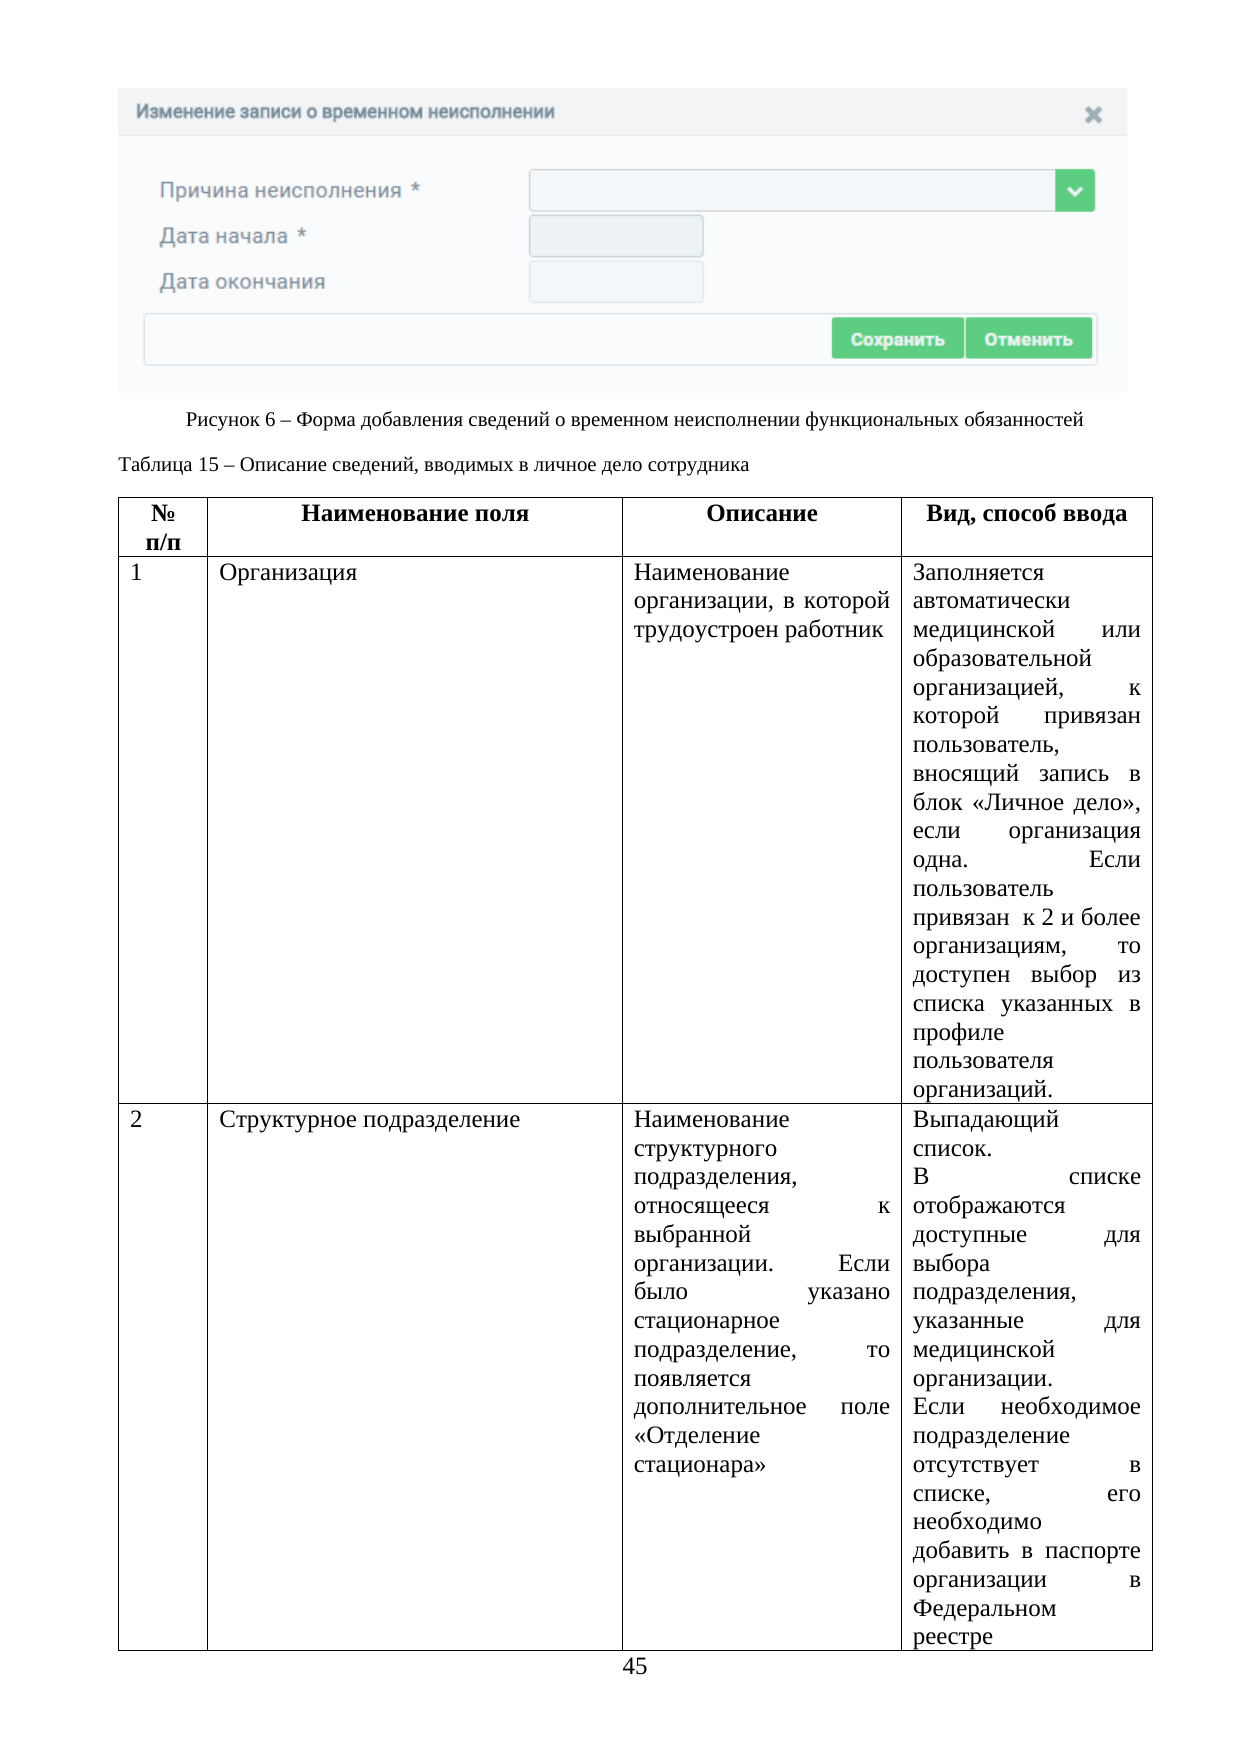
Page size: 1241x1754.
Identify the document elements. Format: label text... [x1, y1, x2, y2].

table_cell Заполняется автоматически медицинской или образовательной организацией, к которой привязан пользователь, вносящий запись в блок «Личное дело», если организация одна. Если пользователь привязан к 2 и более организациям, то доступен выбор из списка указанных в профиле пользователя организаций. [902, 557, 1152, 1103]
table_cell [208, 1104, 622, 1650]
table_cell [902, 1104, 1152, 1650]
table_cell Организация [208, 557, 622, 1103]
text Таблица 15 – Описание сведений, вводимых в личное дело сотрудника [118, 452, 1152, 476]
table_cell Наименование организации, в которой трудоустроен работник [623, 557, 901, 1103]
table_cell [119, 557, 207, 1103]
picture [118, 88, 1128, 393]
table_header № п/п [119, 498, 207, 556]
table_header Описание [623, 498, 901, 556]
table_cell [623, 1104, 901, 1650]
table_header Вид, способ ввода [902, 498, 1152, 556]
table_cell [119, 1104, 207, 1650]
table_header Наименование поля [208, 498, 622, 556]
